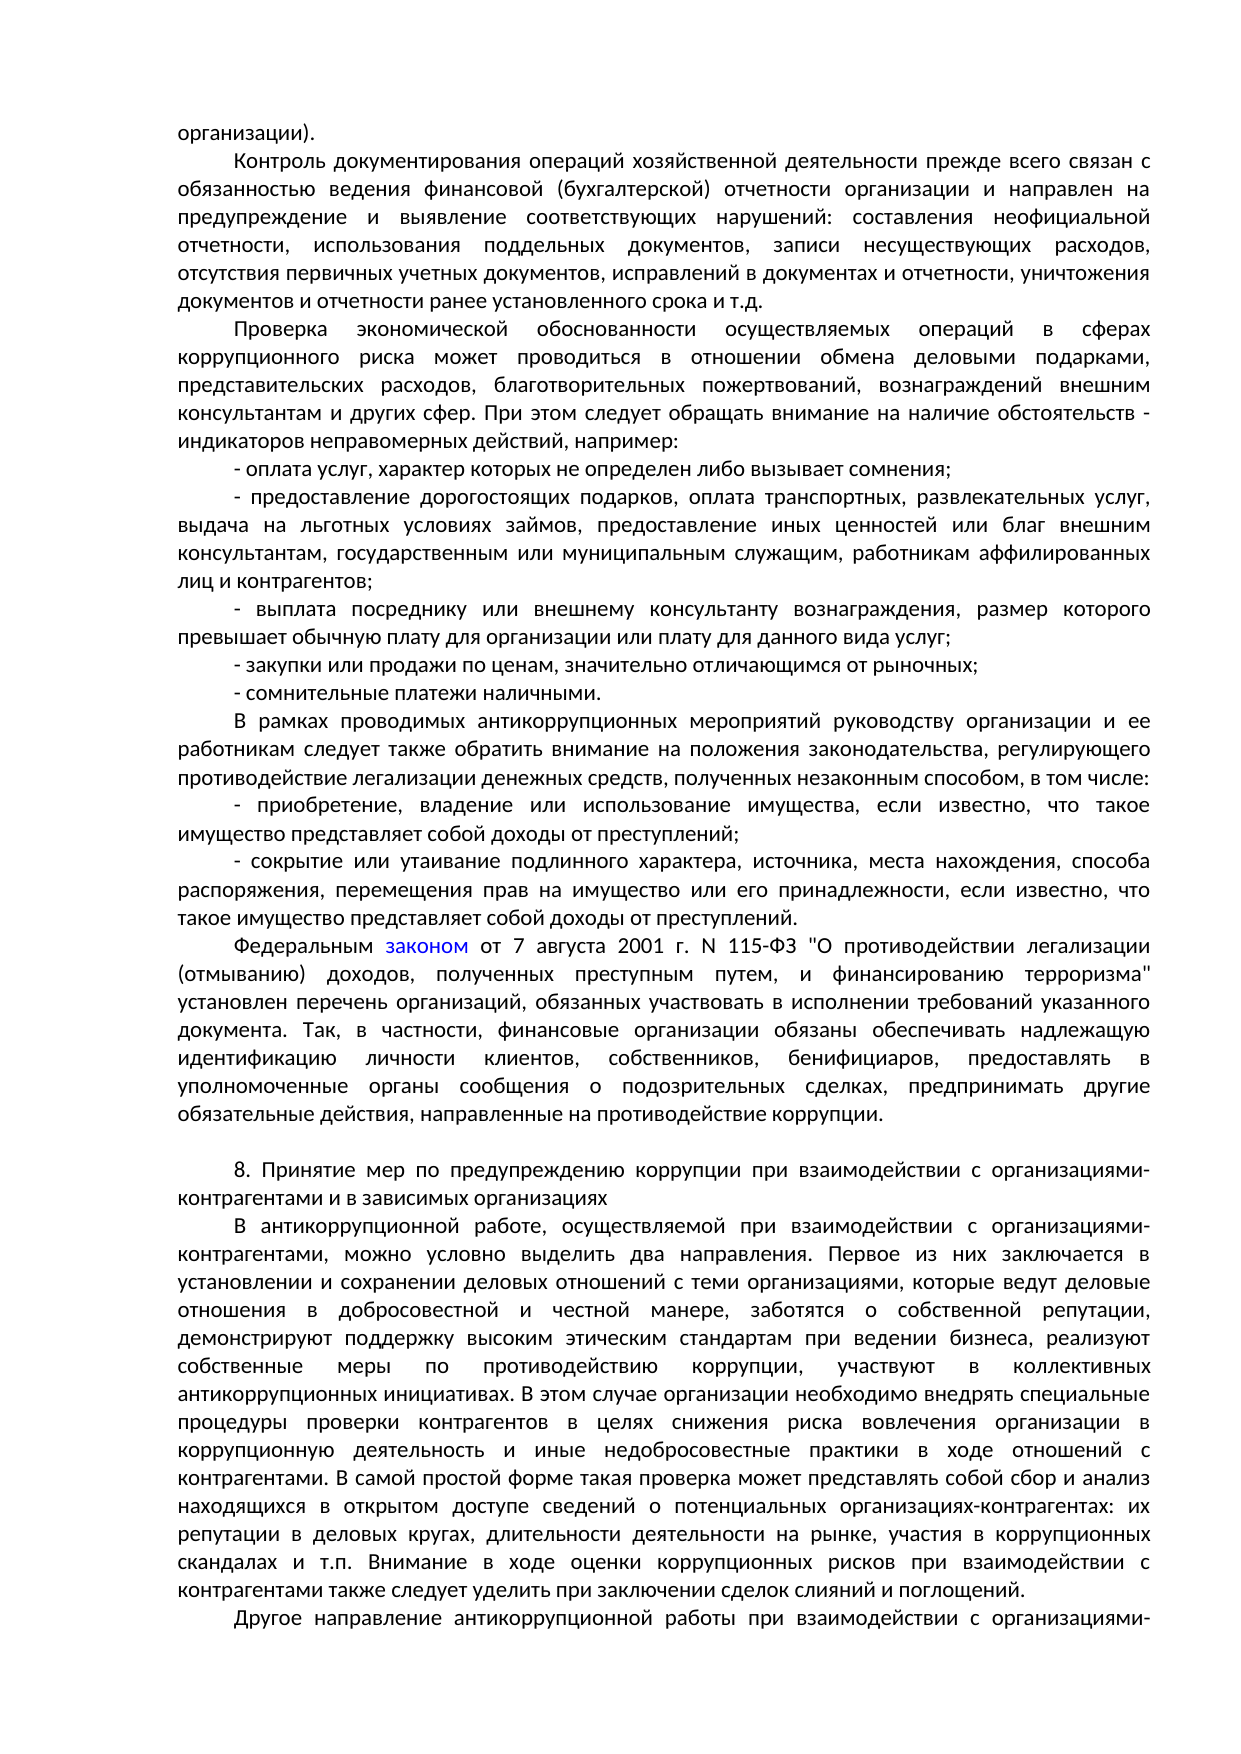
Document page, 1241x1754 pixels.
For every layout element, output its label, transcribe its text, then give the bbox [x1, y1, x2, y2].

text В антикоррупционной работе, осуществляемой при взаимодействии с организациями-контрагентами, можно условно выделить два направления. Первое из них заключается в установлении и сохранении деловых отношений с теми организациями, которые ведут деловые отношения в добросовестной и честной манере, заботятся о собственной репутации, демонстрируют поддержку высоким этическим стандартам при ведении бизнеса, реализуют собственные меры по противодействию коррупции, участвуют в коллективных антикоррупционных инициативах. В этом случае организации необходимо внедрять специальные процедуры проверки контрагентов в целях снижения риска вовлечения организации в коррупционную деятельность и иные недобросовестные практики в ходе отношений с контрагентами. В самой простой форме такая проверка может представлять собой сбор и анализ находящихся в открытом доступе сведений о потенциальных организациях-контрагентах: их репутации в деловых кругах, длительности деятельности на рынке, участия в коррупционных скандалах и т.п. Внимание в ходе оценки коррупционных рисков при взаимодействии с контрагентами также следует уделить при заключении сделок слияний и поглощений. [177, 1211, 1152, 1603]
text Проверка экономической обоснованности осуществляемых операций в сферах коррупционного риска может проводиться в отношении обмена деловыми подарками, представительских расходов, благотворительных пожертвований, вознаграждений внешним консультантам и других сфер. При этом следует обращать внимание на наличие обстоятельств - индикаторов неправомерных действий, например: [177, 314, 1152, 454]
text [177, 118, 1152, 146]
text - сомнительные платежи наличными. [177, 678, 1152, 707]
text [177, 1603, 1152, 1631]
text В рамках проводимых антикоррупционных мероприятий руководству организации и ее работникам следует также обратить внимание на положения законодательства, регулирующего противодействие легализации денежных средств, полученных незаконным способом, в том числе: [177, 707, 1152, 791]
text 8. Принятие мер по предупреждению коррупции при взаимодействии с организациями-контрагентами и в зависимых организациях [177, 1155, 1152, 1211]
text - оплата услуг, характер которых не определен либо вызывает сомнения; [177, 454, 1152, 482]
text - выплата посреднику или внешнему консультанту вознаграждения, размер которого превышает обычную плату для организации или плату для данного вида услуг; [177, 594, 1152, 651]
text - приобретение, владение или использование имущества, если известно, что такое имущество представляет собой доходы от преступлений; [177, 791, 1152, 847]
text Контроль документирования операций хозяйственной деятельности прежде всего связан с обязанностью ведения финансовой (бухгалтерской) отчетности организации и направлен на предупреждение и выявление соответствующих нарушений: составления неофициальной отчетности, использования поддельных документов, записи несуществующих расходов, отсутствия первичных учетных документов, исправлений в документах и отчетности, уничтожения документов и отчетности ранее установленного срока и т.д. [177, 146, 1152, 314]
text - сокрытие или утаивание подлинного характера, источника, места нахождения, способа распоряжения, перемещения прав на имущество или его принадлежности, если известно, что такое имущество представляет собой доходы от преступлений. [177, 847, 1152, 931]
text - предоставление дорогостоящих подарков, оплата транспортных, развлекательных услуг, выдача на льготных условиях займов, предоставление иных ценностей или благ внешним консультантам, государственным или муниципальным служащим, работникам аффилированных лиц и контрагентов; [177, 482, 1152, 594]
text - закупки или продажи по ценам, значительно отличающимся от рыночных; [177, 651, 1152, 678]
text Федеральным законом от 7 августа 2001 г. N 115-ФЗ "О противодействии легализации (отмыванию) доходов, полученных преступным путем, и финансированию терроризма" установлен перечень организаций, обязанных участвовать в исполнении требований указанного документа. Так, в частности, финансовые организации обязаны обеспечивать надлежащую идентификацию личности клиентов, собственников, бенифициаров, предоставлять в уполномоченные органы сообщения о подозрительных сделках, предпринимать другие обязательные действия, направленные на противодействие коррупции. [177, 931, 1152, 1127]
